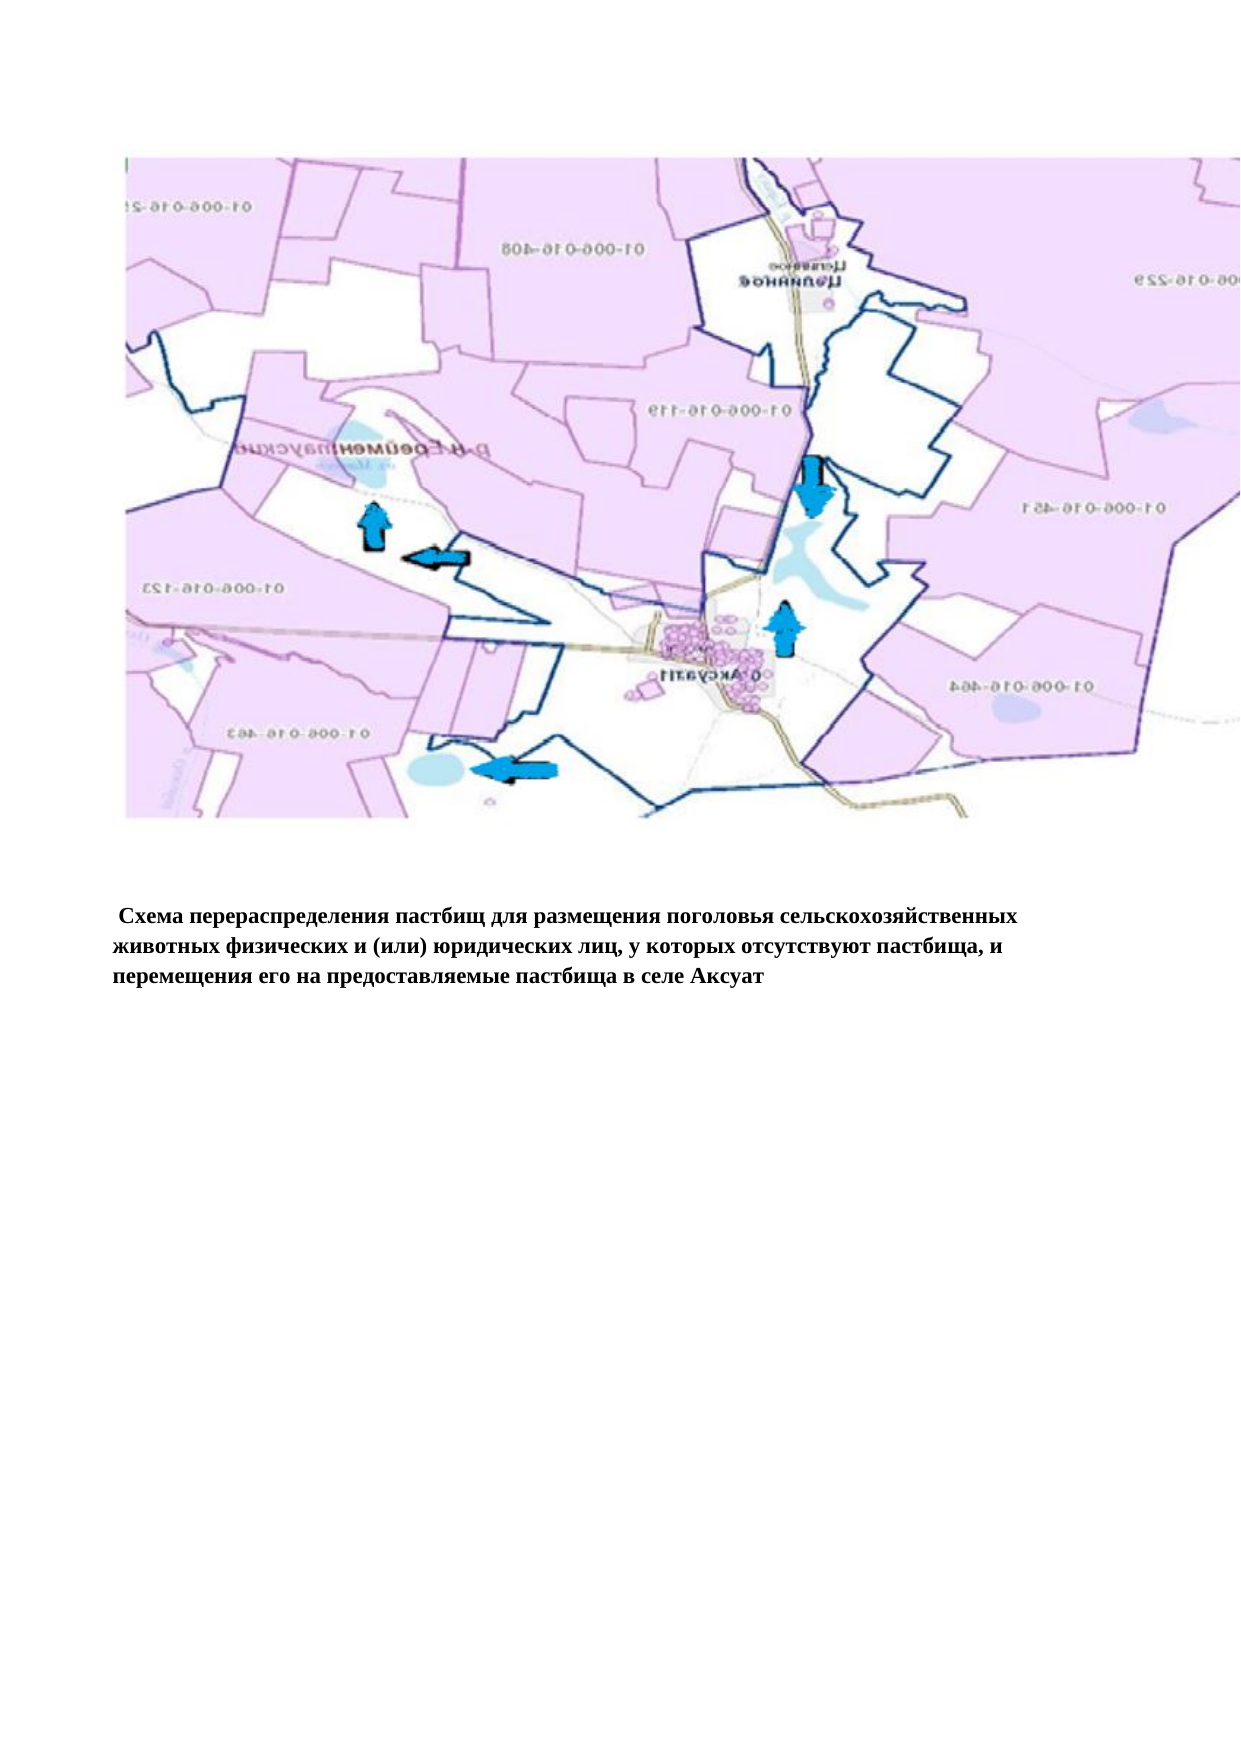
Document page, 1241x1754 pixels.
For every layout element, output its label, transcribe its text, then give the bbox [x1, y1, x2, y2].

text Схема перераспределения пастбищ для размещения поголовья сельскохозяйственных животных физических и (или) юридических лиц, у которых отсутствуют пастбища, и перемещения его на предоставляемые пастбища в селе Аксуат [112, 902, 1128, 988]
picture [112, 150, 1241, 838]
